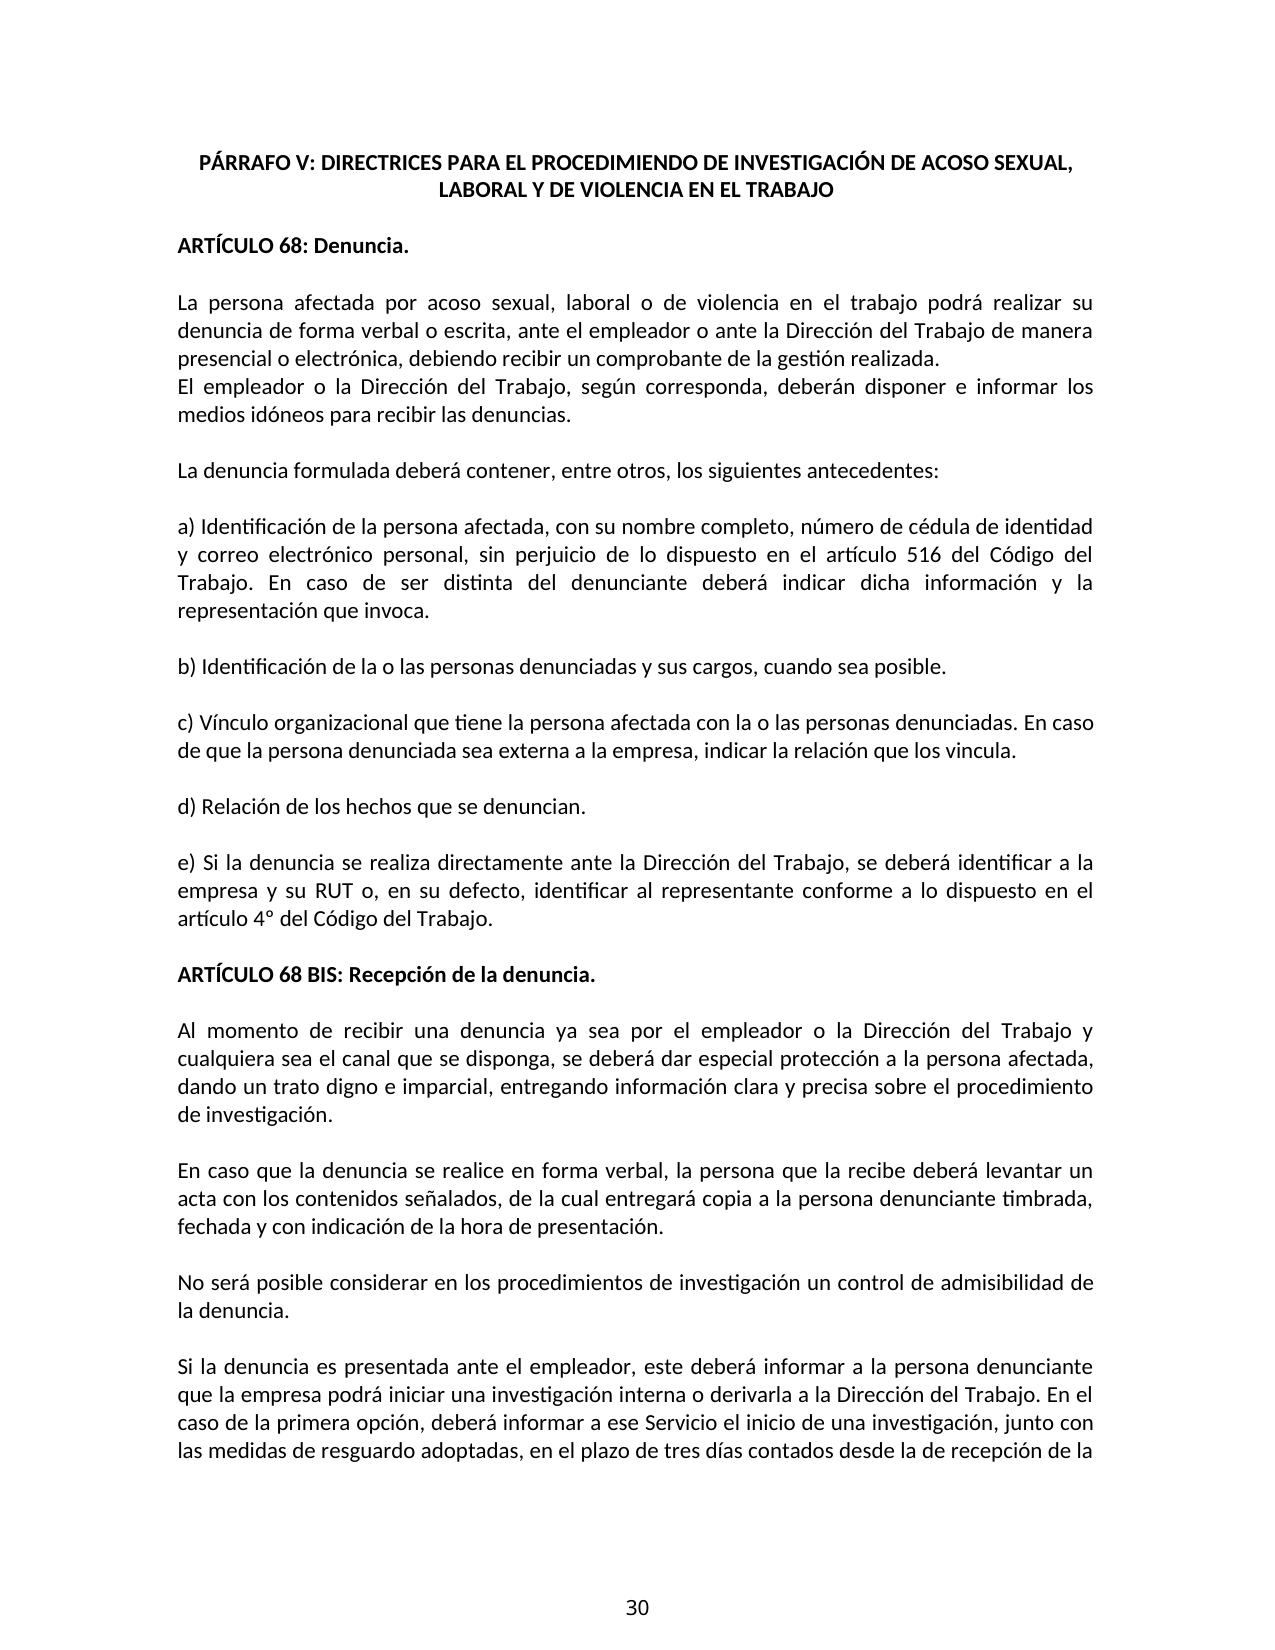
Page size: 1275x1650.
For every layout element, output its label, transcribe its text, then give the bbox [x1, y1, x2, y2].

text Al momento de recibir una denuncia ya sea por el empleador o la Dirección del Trabajo y cualquiera sea el canal que se disponga, se deberá dar especial protección a la persona afectada, dando un trato digno e imparcial, entregando información clara y precisa sobre el procedimiento de investigación. [177, 1016, 1096, 1128]
text c) Vínculo organizacional que tiene la persona afectada con la o las personas denunciadas. En caso de que la persona denunciada sea externa a la empresa, indicar la relación que los vincula. [177, 708, 1096, 764]
text e) Si la denuncia se realiza directamente ante la Dirección del Trabajo, se deberá identificar a la empresa y su RUT o, en su defecto, identificar al representante conforme a lo dispuesto en el artículo 4º del Código del Trabajo. [177, 848, 1096, 932]
text PÁRRAFO V: DIRECTRICES PARA EL PROCEDIMIENDO DE INVESTIGACIÓN DE ACOSO SEXUAL, LABORAL Y DE VIOLENCIA EN EL TRABAJO [177, 148, 1096, 204]
text En caso que la denuncia se realice en forma verbal, la persona que la recibe deberá levantar un acta con los contenidos señalados, de la cual entregará copia a la persona denunciante timbrada, fechada y con indicación de la hora de presentación. [177, 1156, 1096, 1240]
text d) Relación de los hechos que se denuncian. [177, 792, 1096, 820]
text La persona afectada por acoso sexual, laboral o de violencia en el trabajo podrá realizar su denuncia de forma verbal o escrita, ante el empleador o ante la Dirección del Trabajo de manera presencial o electrónica, debiendo recibir un comprobante de la gestión realizada. [177, 288, 1096, 372]
text a) Identificación de la persona afectada, con su nombre completo, número de cédula de identidad y correo electrónico personal, sin perjuicio de lo dispuesto en el artículo 516 del Código del Trabajo. En caso de ser distinta del denunciante deberá indicar dicha información y la representación que invoca. [177, 512, 1096, 624]
text No será posible considerar en los procedimientos de investigación un control de admisibilidad de la denuncia. [177, 1268, 1096, 1324]
text b) Identificación de la o las personas denunciadas y sus cargos, cuando sea posible. [177, 652, 1096, 680]
text El empleador o la Dirección del Trabajo, según corresponda, deberán disponer e informar los medios idóneos para recibir las denuncias. [177, 372, 1096, 428]
text ARTÍCULO 68 BIS: Recepción de la denuncia. [177, 960, 1096, 988]
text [177, 1352, 1096, 1464]
text ARTÍCULO 68: Denuncia. [177, 232, 1096, 260]
text La denuncia formulada deberá contener, entre otros, los siguientes antecedentes: [177, 456, 1096, 484]
